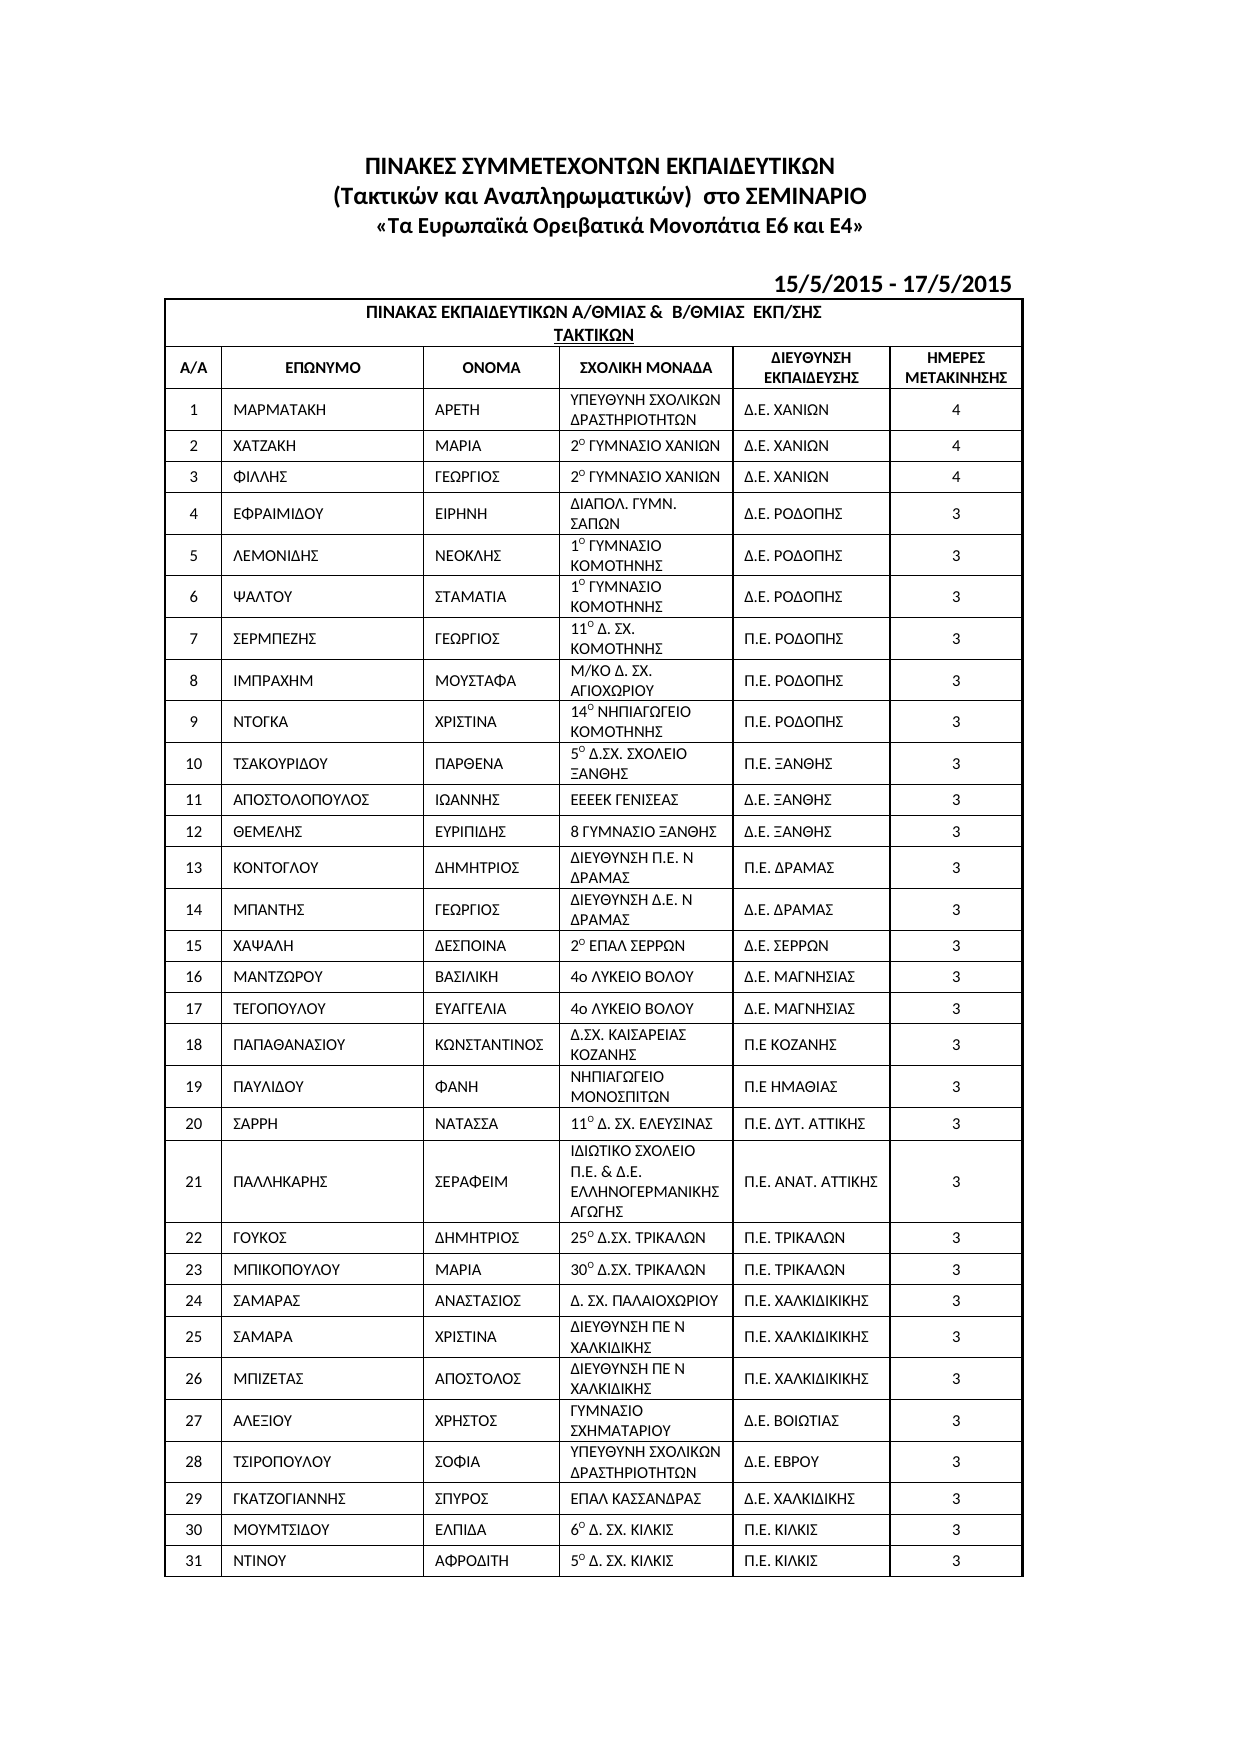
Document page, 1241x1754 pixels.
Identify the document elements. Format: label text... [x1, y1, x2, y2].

table_cell ΝΑΤΑΣΣΑ [424, 1108, 559, 1139]
table_cell Π.Ε. ΑΝΑΤ. ΑΤΤΙΚΗΣ [734, 1141, 889, 1222]
table_cell Δ. ΣΧ. ΠΑΛΑΙΟΧΩΡΙΟΥ [560, 1285, 732, 1316]
table_cell Δ.Ε. ΕΒΡΟΥ [734, 1442, 889, 1482]
table_cell 26 [166, 1358, 221, 1399]
table_header ΠΙΝΑΚΑΣ ΕΚΠΑΙΔΕΥΤΙΚΩΝ Α/ΘΜΙΑΣ & B/ΘΜΙΑΣ ΕΚΠ/ΣΗΣ ΤΑΚΤΙΚΩΝ [166, 300, 1021, 346]
table_cell Π.Ε. ΡΟΔΟΠΗΣ [734, 618, 889, 659]
table_cell ΕΕΕΕΚ ΓΕΝΙΣΕΑΣ [560, 785, 732, 815]
table_cell ΕΥΑΓΓΕΛΙΑ [424, 993, 559, 1023]
table_cell ΓΕΩΡΓΙΟΣ [424, 618, 559, 659]
table_cell ΣΤΑΜΑΤΙΑ [424, 576, 559, 617]
table_cell 3 [891, 1108, 1021, 1139]
table_cell 6Ο Δ. ΣΧ. ΚΙΛΚΙΣ [560, 1515, 732, 1545]
table_cell ΥΠΕΥΘΥΝΗ ΣΧΟΛΙΚΩΝ ΔΡΑΣΤΗΡΙΟΤΗΤΩΝ [560, 1442, 732, 1482]
table_cell ΧΑΤΖΑΚΗ [222, 431, 423, 461]
table_cell ΒΑΣΙΛΙΚΗ [424, 962, 559, 992]
table_cell ΑΝΑΣΤΑΣΙΟΣ [424, 1285, 559, 1316]
table_cell ΔΙΕΥΘΥΝΣΗ Δ.Ε. Ν ΔΡΑΜΑΣ [560, 889, 732, 929]
table_cell Δ.Ε. ΜΑΓΝΗΣΙΑΣ [734, 993, 889, 1023]
table_cell 3 [891, 785, 1021, 815]
table_cell ΧΡΙΣΤΙΝΑ [424, 1317, 559, 1357]
table_cell 3 [891, 743, 1021, 784]
table_cell 14Ο ΝΗΠΙΑΓΩΓΕΙΟ ΚΟΜΟΤΗΝΗΣ [560, 701, 732, 742]
table_cell 16 [166, 962, 221, 992]
table_cell 3 [891, 576, 1021, 617]
table_cell ΔΙΕΥΘΥΝΣΗ ΠΕ Ν ΧΑΛΚΙΔΙΚΗΣ [560, 1317, 732, 1357]
table_cell 4 [891, 389, 1021, 429]
table_cell ΙΔΙΩΤΙΚΟ ΣΧΟΛΕΙΟ Π.Ε. & Δ.Ε. ΕΛΛΗΝΟΓΕΡΜΑΝΙΚΗΣ ΑΓΩΓΗΣ [560, 1141, 732, 1222]
table_cell 3 [891, 1223, 1021, 1253]
table_cell 23 [166, 1254, 221, 1284]
table_cell Π.Ε. ΧΑΛΚΙΔΙΚΙΚΗΣ [734, 1285, 889, 1316]
table_cell Δ.Ε. ΞΑΝΘΗΣ [734, 816, 889, 846]
table_cell 19 [166, 1066, 221, 1107]
table_cell 13 [166, 847, 221, 888]
table_cell 3 [891, 1024, 1021, 1065]
table_cell Δ.Ε. ΒΟΙΩΤΙΑΣ [734, 1400, 889, 1441]
table_cell ΧΑΨΑΛΗ [222, 931, 423, 961]
table_cell 28 [166, 1442, 221, 1482]
table_cell ΔΙΕΥΘΥΝΣΗ ΠΕ Ν ΧΑΛΚΙΔΙΚΗΣ [560, 1358, 732, 1399]
table_cell 3 [891, 931, 1021, 961]
table_cell ΓΟΥΚΟΣ [222, 1223, 423, 1253]
table_cell 14 [166, 889, 221, 929]
table_cell 3 [891, 1358, 1021, 1399]
table_cell 7 [166, 618, 221, 659]
table_cell 2Ο ΓΥΜΝΑΣΙΟ ΧΑΝΙΩΝ [560, 462, 732, 492]
table_cell ΣΑΜΑΡΑΣ [222, 1285, 423, 1316]
table_cell 11Ο Δ. ΣΧ. ΕΛΕΥΣΙΝΑΣ [560, 1108, 732, 1139]
table_cell ΑΦΡΟΔΙΤΗ [424, 1546, 559, 1576]
table_cell 3 [891, 618, 1021, 659]
table_cell ΜΟΥΜΤΣΙΔΟΥ [222, 1515, 423, 1545]
table_cell Δ.Ε. ΣΕΡΡΩΝ [734, 931, 889, 961]
table_cell ΕΛΠΙΔΑ [424, 1515, 559, 1545]
table_cell Π.Ε. ΚΙΛΚΙΣ [734, 1546, 889, 1576]
table_cell ΧΡΗΣΤΟΣ [424, 1400, 559, 1441]
table_cell ΔΙΑΠΟΛ. ΓΥΜΝ. ΣΑΠΩΝ [560, 493, 732, 534]
table_cell 4 [166, 493, 221, 534]
text (Τακτικών και Αναπληρωματικών) στο ΣΕΜΙΝΑΡΙΟ [187, 181, 1012, 211]
table_cell 3 [891, 660, 1021, 700]
table_cell ΣΑΡΡΗ [222, 1108, 423, 1139]
table_cell 12 [166, 816, 221, 846]
table_cell 31 [166, 1546, 221, 1576]
table_cell ΝΕΟΚΛΗΣ [424, 535, 559, 575]
table_cell ΜΑΡΜΑΤΑΚΗ [222, 389, 423, 429]
table_cell Δ.ΣΧ. ΚΑΙΣΑΡΕΙΑΣ ΚΟΖΑΝΗΣ [560, 1024, 732, 1065]
table_cell ΓΕΩΡΓΙΟΣ [424, 889, 559, 929]
table_cell 3 [166, 462, 221, 492]
table_cell Μ/ΚΟ Δ. ΣΧ. ΑΓΙΟΧΩΡΙΟΥ [560, 660, 732, 700]
table_cell ΜΠΙΖΕΤΑΣ [222, 1358, 423, 1399]
table_cell ΝΤΟΓΚΑ [222, 701, 423, 742]
table_cell ΔΙΕΥΘΥΝΣΗ ΕΚΠΑΙΔΕΥΣΗΣ [734, 347, 889, 388]
table_cell 2Ο ΕΠΑΛ ΣΕΡΡΩΝ [560, 931, 732, 961]
table_cell 3 [891, 1546, 1021, 1576]
table_cell Δ.Ε. ΧΑΛΚΙΔΙΚΗΣ [734, 1483, 889, 1513]
table_cell ΣΠΥΡΟΣ [424, 1483, 559, 1513]
table_cell 29 [166, 1483, 221, 1513]
table_cell 1 [166, 389, 221, 429]
table_cell ΔΗΜΗΤΡΙΟΣ [424, 847, 559, 888]
table_cell 4ο ΛΥΚΕΙΟ ΒΟΛΟΥ [560, 993, 732, 1023]
table_cell ΜΟΥΣΤΑΦΑ [424, 660, 559, 700]
table_cell Δ.Ε. ΜΑΓΝΗΣΙΑΣ [734, 962, 889, 992]
table_cell Δ.Ε. ΡΟΔΟΠΗΣ [734, 576, 889, 617]
table_cell 24 [166, 1285, 221, 1316]
table_cell ΕΙΡΗΝΗ [424, 493, 559, 534]
table_cell 22 [166, 1223, 221, 1253]
table_cell Δ.Ε. ΧΑΝΙΩΝ [734, 389, 889, 429]
table_cell 5Ο Δ. ΣΧ. ΚΙΛΚΙΣ [560, 1546, 732, 1576]
table_cell 1Ο ΓΥΜΝΑΣΙΟ ΚΟΜΟΤΗΝΗΣ [560, 576, 732, 617]
table_cell ΕΦΡΑΙΜΙΔΟΥ [222, 493, 423, 534]
table_cell Π.Ε. ΤΡΙΚΑΛΩΝ [734, 1223, 889, 1253]
table_cell 30Ο Δ.ΣΧ. ΤΡΙΚΑΛΩΝ [560, 1254, 732, 1284]
table_cell ΨΑΛΤΟΥ [222, 576, 423, 617]
table_cell ΑΛΕΞΙΟΥ [222, 1400, 423, 1441]
table_cell 10 [166, 743, 221, 784]
table_cell 2Ο ΓΥΜΝΑΣΙΟ ΧΑΝΙΩΝ [560, 431, 732, 461]
table_cell 2 [166, 431, 221, 461]
table_cell 21 [166, 1141, 221, 1222]
table_cell Π.Ε. ΤΡΙΚΑΛΩΝ [734, 1254, 889, 1284]
table_cell 3 [891, 1066, 1021, 1107]
table_cell Π.Ε. ΔΥΤ. ΑΤΤΙΚΗΣ [734, 1108, 889, 1139]
table_cell ΦΙΛΛΗΣ [222, 462, 423, 492]
table_cell ΑΡΕΤΗ [424, 389, 559, 429]
table_cell 27 [166, 1400, 221, 1441]
table_cell ΟΝΟΜΑ [424, 347, 559, 388]
table_cell ΙΩΑΝΝΗΣ [424, 785, 559, 815]
table_cell 3 [891, 1400, 1021, 1441]
table_cell ΤΣΙΡΟΠΟΥΛΟΥ [222, 1442, 423, 1482]
table_cell ΕΠΩΝΥΜΟ [222, 347, 423, 388]
table_cell ΘΕΜΕΛΗΣ [222, 816, 423, 846]
table_cell 25Ο Δ.ΣΧ. ΤΡΙΚΑΛΩΝ [560, 1223, 732, 1253]
table_cell Π.Ε ΚΟΖΑΝΗΣ [734, 1024, 889, 1065]
table_cell 8 ΓΥΜΝΑΣΙΟ ΞΑΝΘΗΣ [560, 816, 732, 846]
table_cell Δ.Ε. ΡΟΔΟΠΗΣ [734, 493, 889, 534]
table_cell 3 [891, 1442, 1021, 1482]
table_cell ΑΠΟΣΤΟΛΟΣ [424, 1358, 559, 1399]
table_cell ΔΕΣΠΟΙΝΑ [424, 931, 559, 961]
table_cell 20 [166, 1108, 221, 1139]
table_cell 3 [891, 1317, 1021, 1357]
table_cell 17 [166, 993, 221, 1023]
table_cell ΠΑΠΑΘΑΝΑΣΙΟΥ [222, 1024, 423, 1065]
table_cell ΓΥΜΝΑΣΙΟ ΣΧΗΜΑΤΑΡΙΟΥ [560, 1400, 732, 1441]
table_cell 3 [891, 1141, 1021, 1222]
table_cell ΛΕΜΟΝΙΔΗΣ [222, 535, 423, 575]
table_cell Δ.Ε. ΡΟΔΟΠΗΣ [734, 535, 889, 575]
table_cell ΧΡΙΣΤΙΝΑ [424, 701, 559, 742]
table_cell 3 [891, 1483, 1021, 1513]
table_cell 5 [166, 535, 221, 575]
table_cell 9 [166, 701, 221, 742]
text 15/5/2015 - 17/5/2015 [187, 268, 1012, 298]
table_cell 3 [891, 1285, 1021, 1316]
table_cell 3 [891, 993, 1021, 1023]
table_cell 5Ο Δ.ΣΧ. ΣΧΟΛΕΙΟ ΞΑΝΘΗΣ [560, 743, 732, 784]
table_cell Π.Ε ΗΜΑΘΙΑΣ [734, 1066, 889, 1107]
table_cell Π.Ε. ΚΙΛΚΙΣ [734, 1515, 889, 1545]
table_cell ΑΠΟΣΤΟΛΟΠΟΥΛΟΣ [222, 785, 423, 815]
table_cell ΓΕΩΡΓΙΟΣ [424, 462, 559, 492]
table_cell 18 [166, 1024, 221, 1065]
table_cell 1Ο ΓΥΜΝΑΣΙΟ ΚΟΜΟΤΗΝΗΣ [560, 535, 732, 575]
table_cell ΜΑΡΙΑ [424, 1254, 559, 1284]
table_cell 3 [891, 1515, 1021, 1545]
table_cell Π.Ε. ΡΟΔΟΠΗΣ [734, 701, 889, 742]
table_cell 3 [891, 962, 1021, 992]
table_cell Δ.Ε. ΧΑΝΙΩΝ [734, 462, 889, 492]
table_cell ΣΑΜΑΡΑ [222, 1317, 423, 1357]
table_cell 30 [166, 1515, 221, 1545]
table_cell 11Ο Δ. ΣΧ. ΚΟΜΟΤΗΝΗΣ [560, 618, 732, 659]
table_cell ΜΑΝΤΖΩΡΟΥ [222, 962, 423, 992]
table_cell 3 [891, 701, 1021, 742]
table_cell Α/Α [166, 347, 221, 388]
table_cell 3 [891, 535, 1021, 575]
table_cell ΠΑΥΛΙΔΟΥ [222, 1066, 423, 1107]
table_cell ΦΑΝΗ [424, 1066, 559, 1107]
table_cell ΣΟΦΙΑ [424, 1442, 559, 1482]
table_cell ΙΜΠΡΑΧΗΜ [222, 660, 423, 700]
table_cell ΝΤΙΝΟΥ [222, 1546, 423, 1576]
table_cell 6 [166, 576, 221, 617]
table_cell ΗΜΕΡΕΣ ΜΕΤΑΚΙΝΗΣΗΣ [891, 347, 1021, 388]
table_cell ΤΣΑΚΟΥΡΙΔΟΥ [222, 743, 423, 784]
table_cell Π.Ε. ΧΑΛΚΙΔΙΚΙΚΗΣ [734, 1358, 889, 1399]
table_cell 15 [166, 931, 221, 961]
text ΠΙΝΑΚΕΣ ΣΥΜΜΕΤΕΧΟΝΤΩΝ ΕΚΠΑΙΔΕΥΤΙΚΩΝ [187, 150, 1012, 181]
table_cell 25 [166, 1317, 221, 1357]
table_cell 3 [891, 1254, 1021, 1284]
table_cell ΥΠΕΥΘΥΝΗ ΣΧΟΛΙΚΩΝ ΔΡΑΣΤΗΡΙΟΤΗΤΩΝ [560, 389, 732, 429]
table_cell 3 [891, 889, 1021, 929]
table_cell ΚΟΝΤΟΓΛΟΥ [222, 847, 423, 888]
table_cell ΠΑΡΘΕΝΑ [424, 743, 559, 784]
table_cell ΕΥΡΙΠΙΔΗΣ [424, 816, 559, 846]
table_cell 4 [891, 431, 1021, 461]
table_cell 8 [166, 660, 221, 700]
table_cell 3 [891, 847, 1021, 888]
table_cell ΝΗΠΙΑΓΩΓΕΙΟ ΜΟΝΟΣΠΙΤΩΝ [560, 1066, 732, 1107]
table_cell Π.Ε. ΧΑΛΚΙΔΙΚΙΚΗΣ [734, 1317, 889, 1357]
table_cell 4ο ΛΥΚΕΙΟ ΒΟΛΟΥ [560, 962, 732, 992]
table_cell ΣΧΟΛΙΚΗ ΜΟΝΑΔΑ [560, 347, 732, 388]
table_cell Π.Ε. ΡΟΔΟΠΗΣ [734, 660, 889, 700]
table_cell Δ.Ε. ΞΑΝΘΗΣ [734, 785, 889, 815]
table_cell 11 [166, 785, 221, 815]
table_cell Δ.Ε. ΔΡΑΜΑΣ [734, 889, 889, 929]
table_cell ΕΠΑΛ ΚΑΣΣΑΝΔΡΑΣ [560, 1483, 732, 1513]
table_cell ΜΠΑΝΤΗΣ [222, 889, 423, 929]
table_cell ΣΕΡΜΠΕΖΗΣ [222, 618, 423, 659]
table_cell ΔΗΜΗΤΡΙΟΣ [424, 1223, 559, 1253]
table_cell ΠΑΛΛΗΚΑΡΗΣ [222, 1141, 423, 1222]
table_cell Π.Ε. ΔΡΑΜΑΣ [734, 847, 889, 888]
table_cell ΤΕΓΟΠΟΥΛΟΥ [222, 993, 423, 1023]
text «Τα Ευρωπαϊκά Ορειβατικά Μονοπάτια Ε6 και Ε4» [187, 211, 1053, 239]
table_cell 4 [891, 462, 1021, 492]
table_cell 3 [891, 493, 1021, 534]
table_cell Δ.Ε. ΧΑΝΙΩΝ [734, 431, 889, 461]
table_cell ΜΠΙΚΟΠΟΥΛΟΥ [222, 1254, 423, 1284]
table_cell ΚΩΝΣΤΑΝΤΙΝΟΣ [424, 1024, 559, 1065]
table_cell Π.Ε. ΞΑΝΘΗΣ [734, 743, 889, 784]
table_cell ΣΕΡΑΦΕΙΜ [424, 1141, 559, 1222]
table_cell 3 [891, 816, 1021, 846]
table_cell ΓΚΑΤΖΟΓΙΑΝΝΗΣ [222, 1483, 423, 1513]
table_cell ΔΙΕΥΘΥΝΣΗ Π.Ε. Ν ΔΡΑΜΑΣ [560, 847, 732, 888]
table_cell ΜΑΡΙΑ [424, 431, 559, 461]
